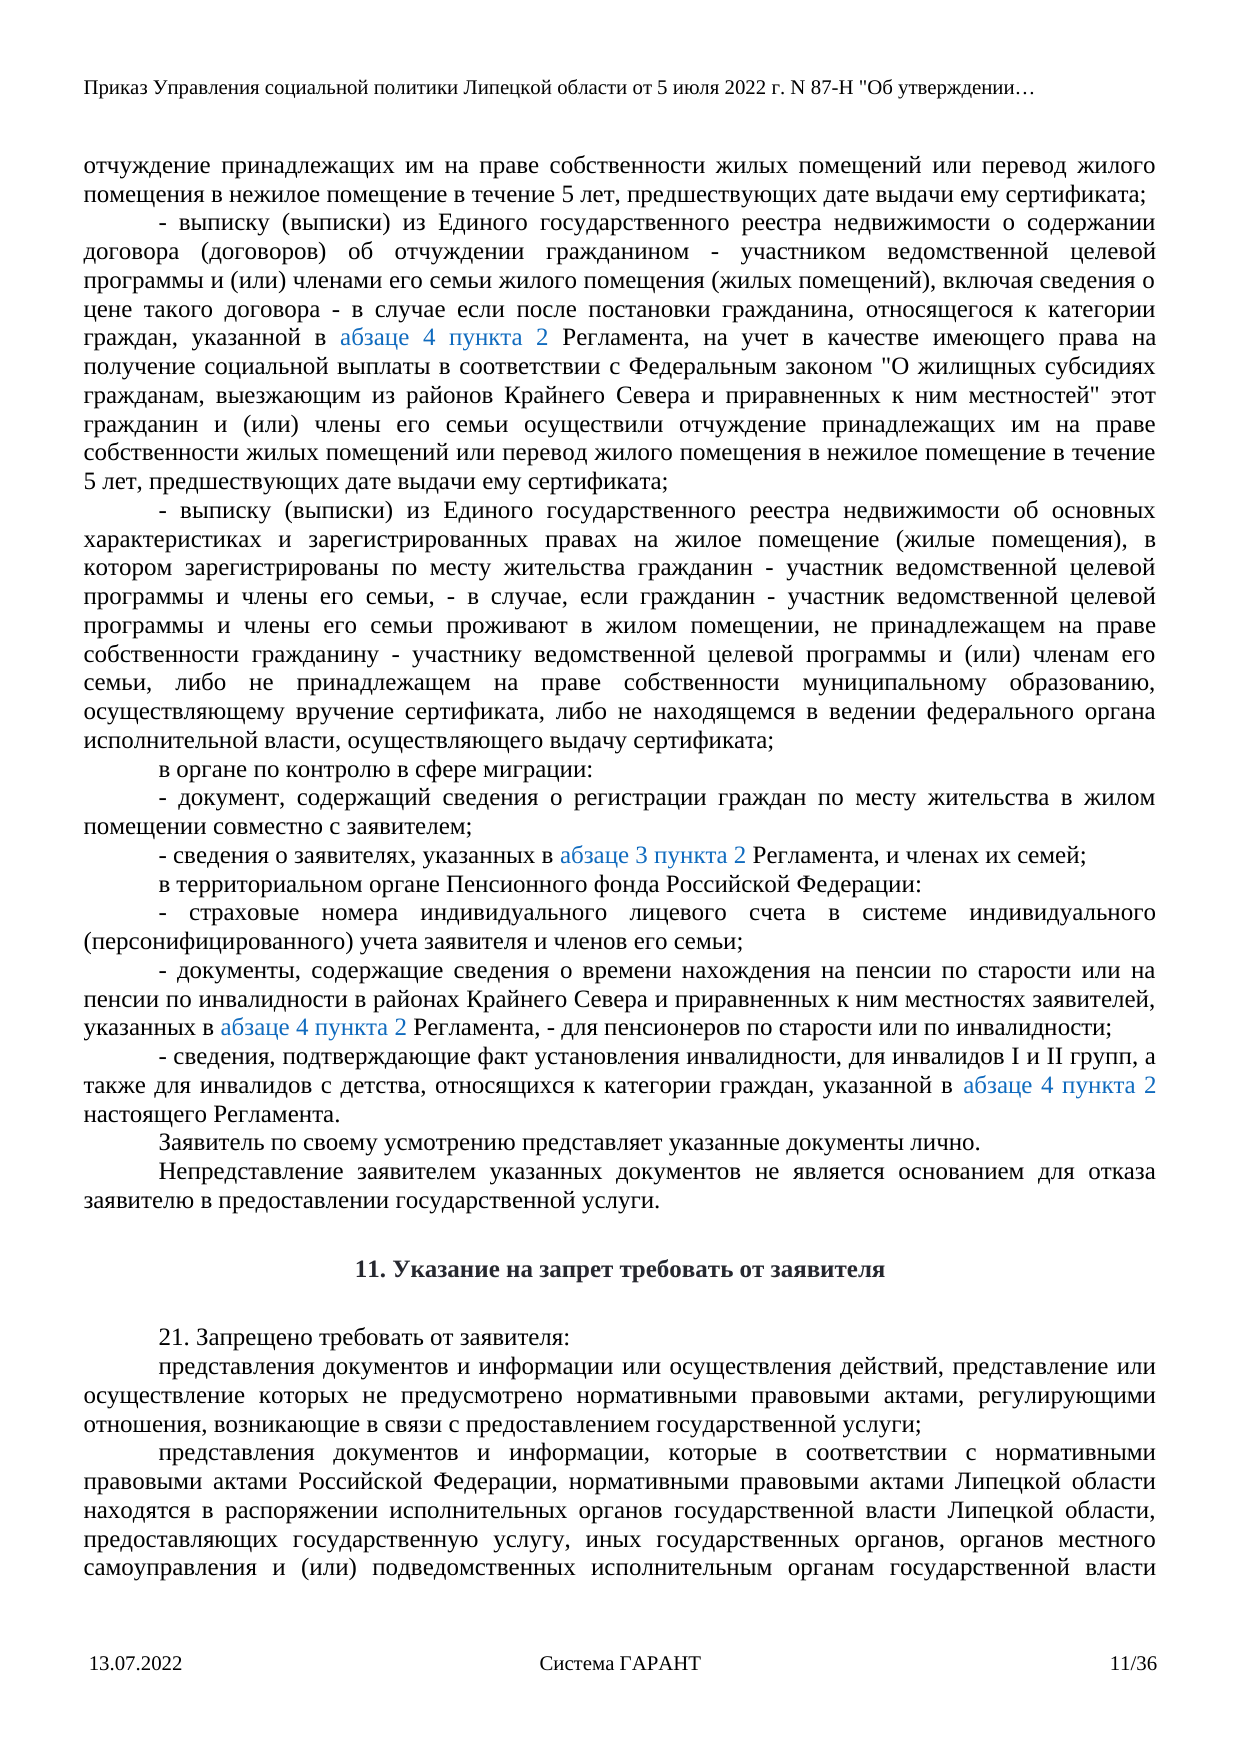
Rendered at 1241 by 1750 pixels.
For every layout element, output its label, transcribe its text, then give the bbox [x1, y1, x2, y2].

text - документ, содержащий сведения о регистрации граждан по месту жительства в жилом помещении совместно с заявителем; [83, 782, 1157, 840]
text Заявитель по своему усмотрению представляет указанные документы лично. [83, 1127, 1157, 1156]
text - сведения, подтверждающие факт установления инвалидности, для инвалидов I и II групп, а также для инвалидов с детства, относящихся к категории граждан, указанной в абзаце 4 пункта 2 настоящего Регламента. [83, 1041, 1157, 1127]
text представления документов и информации или осуществления действий, представление или осуществление которых не предусмотрено нормативными правовыми актами, регулирующими отношения, возникающие в связи с предоставлением государственной услуги; [83, 1351, 1157, 1437]
text 21. Запрещено требовать от заявителя: [83, 1322, 1157, 1351]
text - документы, содержащие сведения о времени нахождения на пенсии по старости или на пенсии по инвалидности в районах Крайнего Севера и приравненных к ним местностях заявителей, указанных в абзаце 4 пункта 2 Регламента, - для пенсионеров по старости или по инвалидности; [83, 955, 1157, 1041]
text в территориальном органе Пенсионного фонда Российской Федерации: [83, 869, 1157, 897]
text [83, 1437, 1157, 1581]
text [83, 150, 1157, 207]
text - страховые номера индивидуального лицевого счета в системе индивидуального (персонифицированного) учета заявителя и членов его семьи; [83, 897, 1157, 955]
text - выписку (выписки) из Единого государственного реестра недвижимости о содержании договора (договоров) об отчуждении гражданином - участником ведомственной целевой программы и (или) членами его семьи жилого помещения (жилых помещений), включая сведения о цене такого договора - в случае если после постановки гражданина, относящегося к категории граждан, указанной в абзаце 4 пункта 2 Регламента, на учет в качестве имеющего права на получение социальной выплаты в соответствии с Федеральным законом "О жилищных субсидиях гражданам, выезжающим из районов Крайнего Севера и приравненных к ним местностей" этот гражданин и (или) члены его семьи осуществили отчуждение принадлежащих им на праве собственности жилых помещений или перевод жилого помещения в нежилое помещение в течение 5 лет, предшествующих дате выдачи ему сертификата; [83, 207, 1157, 495]
text - выписку (выписки) из Единого государственного реестра недвижимости об основных характеристиках и зарегистрированных правах на жилое помещение (жилые помещения), в котором зарегистрированы по месту жительства гражданин - участник ведомственной целевой программы и члены его семьи, - в случае, если гражданин - участник ведомственной целевой программы и члены его семьи проживают в жилом помещении, не принадлежащем на праве собственности гражданину - участнику ведомственной целевой программы и (или) членам его семьи, либо не принадлежащем на праве собственности муниципальному образованию, осуществляющему вручение сертификата, либо не находящемся в ведении федерального органа исполнительной власти, осуществляющего выдачу сертификата; [83, 495, 1157, 754]
text - сведения о заявителях, указанных в абзаце 3 пункта 2 Регламента, и членах их семей; [83, 840, 1157, 869]
text в органе по контролю в сфере миграции: [83, 754, 1157, 782]
subtitle 11. Указание на запрет требовать от заявителя [83, 1254, 1157, 1282]
text Непредставление заявителем указанных документов не является основанием для отказа заявителю в предоставлении государственной услуги. [83, 1156, 1157, 1214]
